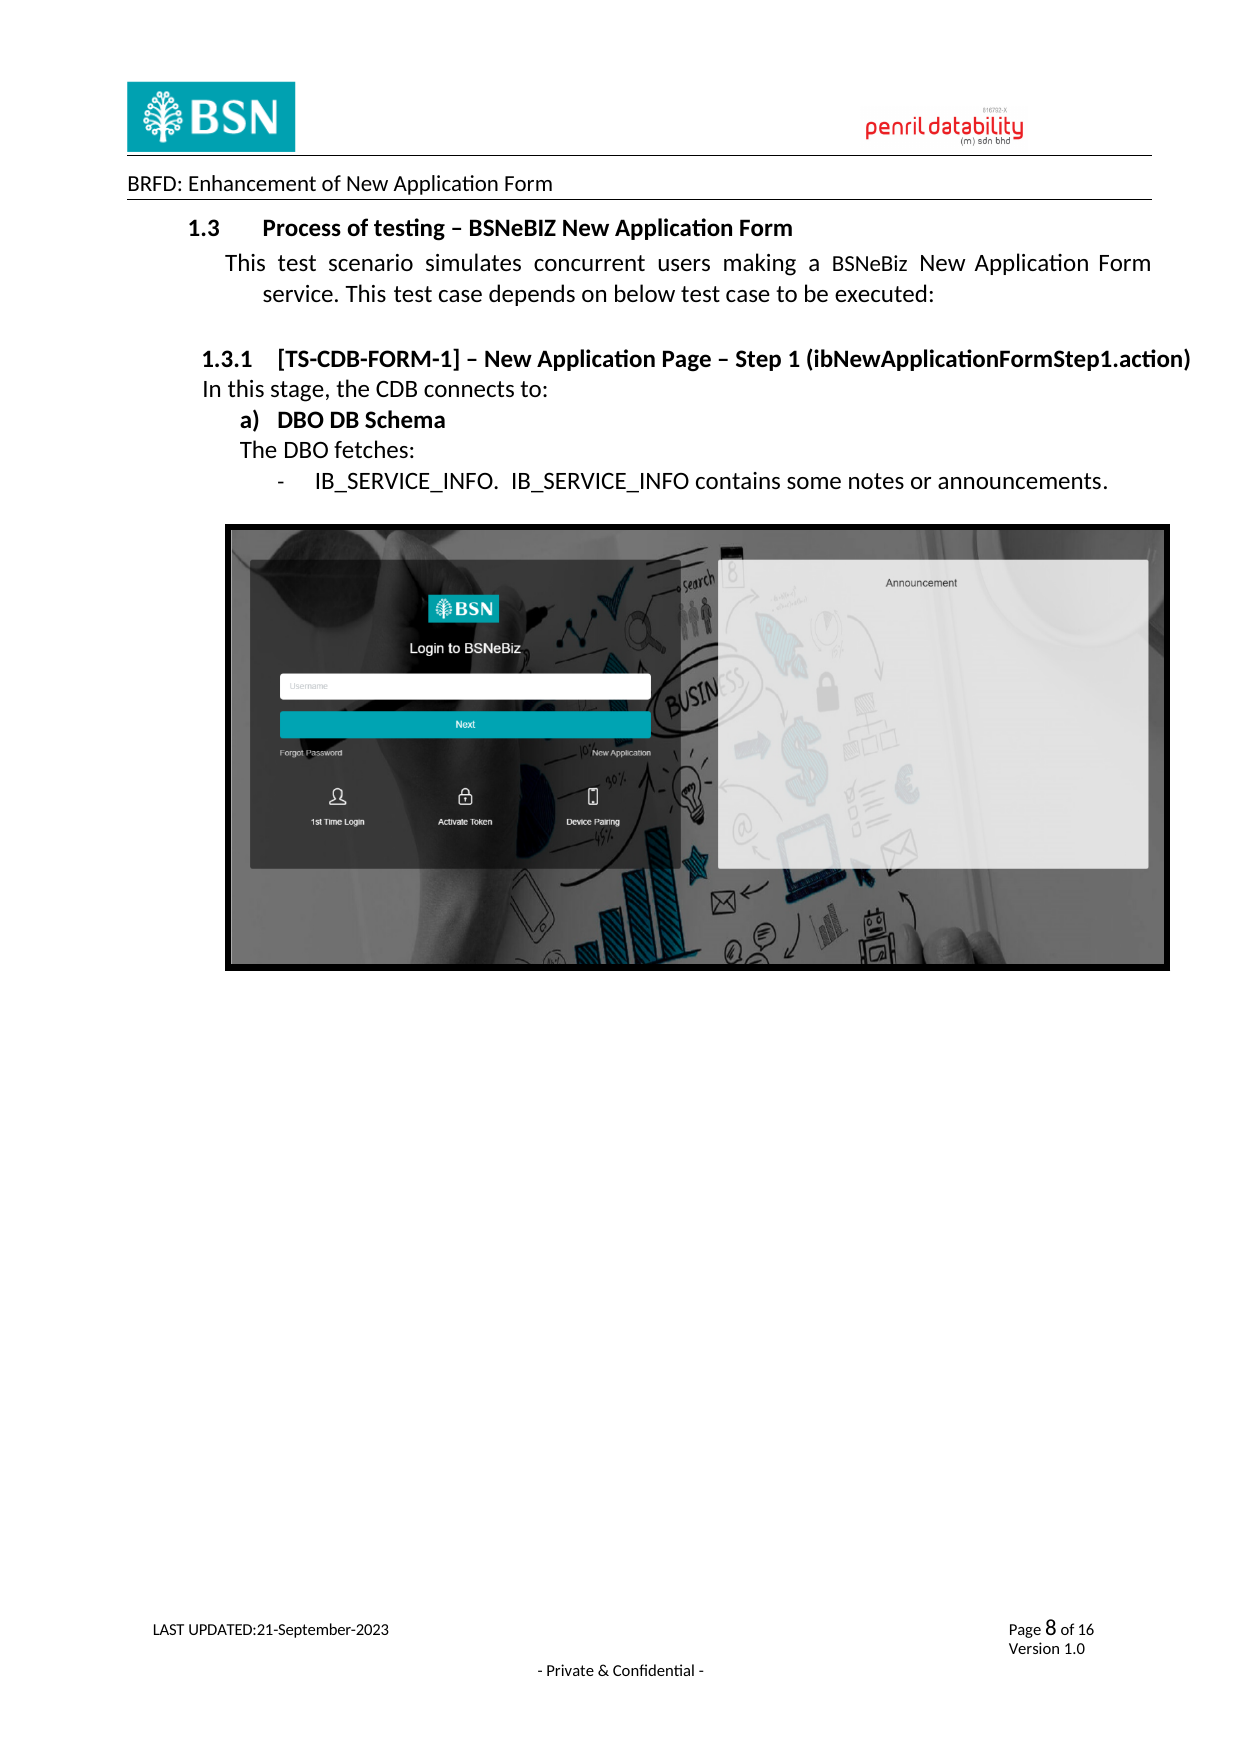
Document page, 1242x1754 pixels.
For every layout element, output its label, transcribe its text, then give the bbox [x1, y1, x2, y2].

text The DBO fetches: [239, 434, 1152, 465]
picture [231, 530, 1164, 964]
subtitle Process of testing – BSNeBIZ New Application Form [187, 212, 1152, 243]
picture [127, 81, 296, 153]
picture [635, 922, 639, 932]
list DBO DB Schema [239, 404, 1152, 434]
text In this stage, the CDB connects to: [202, 373, 1152, 404]
picture [860, 106, 1028, 153]
subtitle [TS-CDB-FORM-1] – New Application Page – Step 1 (ibNewApplicationFormStep1.action) [201, 343, 1205, 373]
picture [640, 926, 645, 935]
list IB_SERVICE_INFO. IB_SERVICE_INFO contains some notes or announcements. [277, 465, 1152, 496]
text This test scenario simulates concurrent users making a BSNeBiz New Application Form service. This test case depends on below test case to be executed: [225, 247, 1152, 308]
